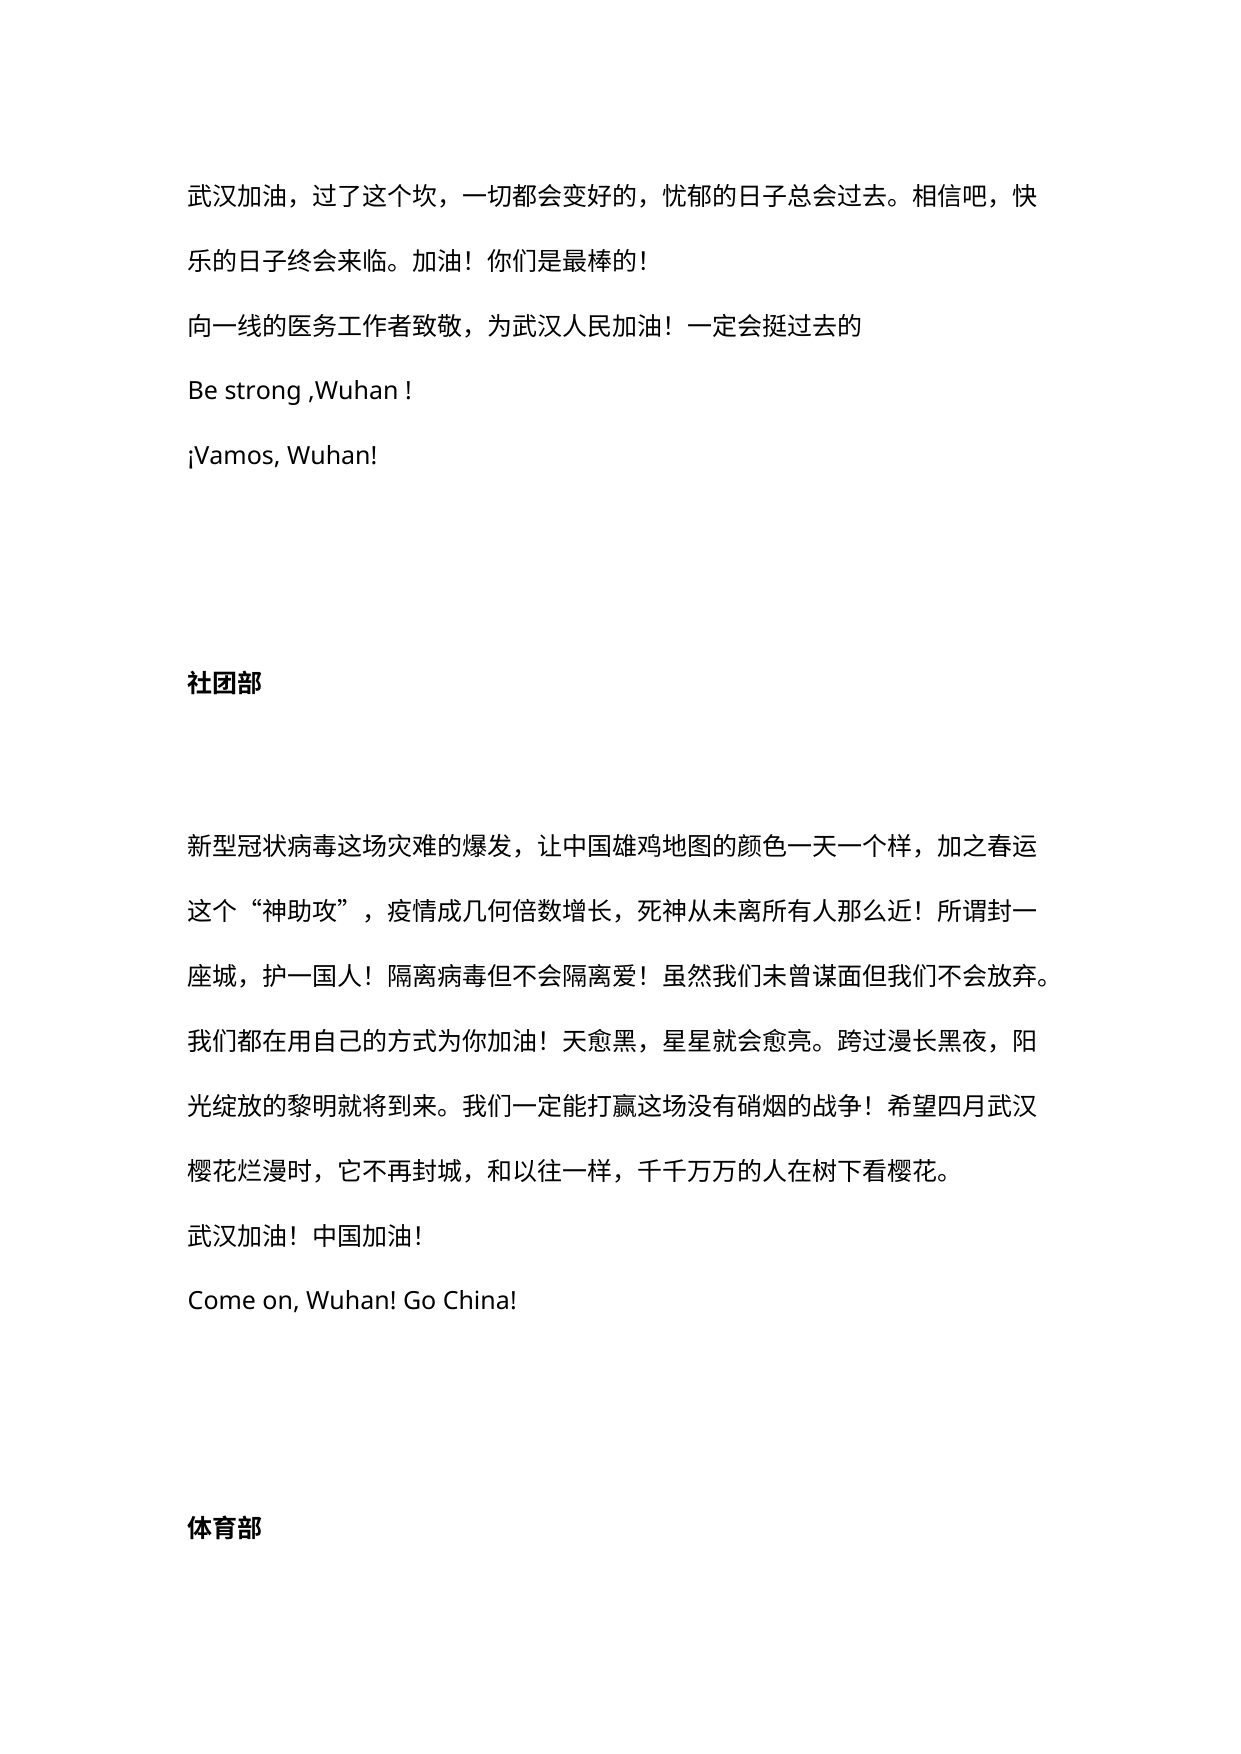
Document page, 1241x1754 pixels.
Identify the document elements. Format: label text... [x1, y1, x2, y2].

text Come on, Wuhan! Go China! [187, 1267, 1053, 1332]
text 武汉加油，过了这个坎，一切都会变好的，忧郁的日子总会过去。相信吧，快乐的日子终会来临。加油！你们是最棒的！ [187, 162, 1053, 292]
text 向一线的医务工作者致敬，为武汉人民加油！一定会挺过去的 [187, 292, 1053, 357]
text 社团部 [187, 649, 1053, 714]
text Be strong ,Wuhan ! [187, 357, 1053, 422]
text 新型冠状病毒这场灾难的爆发，让中国雄鸡地图的颜色一天一个样，加之春运这个“神助攻”，疫情成几何倍数增长，死神从未离所有人那么近！所谓封一座城，护一国人！隔离病毒但不会隔离爱！虽然我们未曾谋面但我们不会放弃。我们都在用自己的方式为你加油！天愈黑，星星就会愈亮。跨过漫长黑夜，阳光绽放的黎明就将到来。我们一定能打赢这场没有硝烟的战争！希望四月武汉樱花烂漫时，它不再封城，和以往一样，千千万万的人在树下看樱花。 [187, 812, 1053, 1202]
text ¡Vamos, Wuhan! [187, 422, 1053, 487]
text 体育部 [187, 1494, 1053, 1559]
text 武汉加油！中国加油！ [187, 1202, 1053, 1267]
